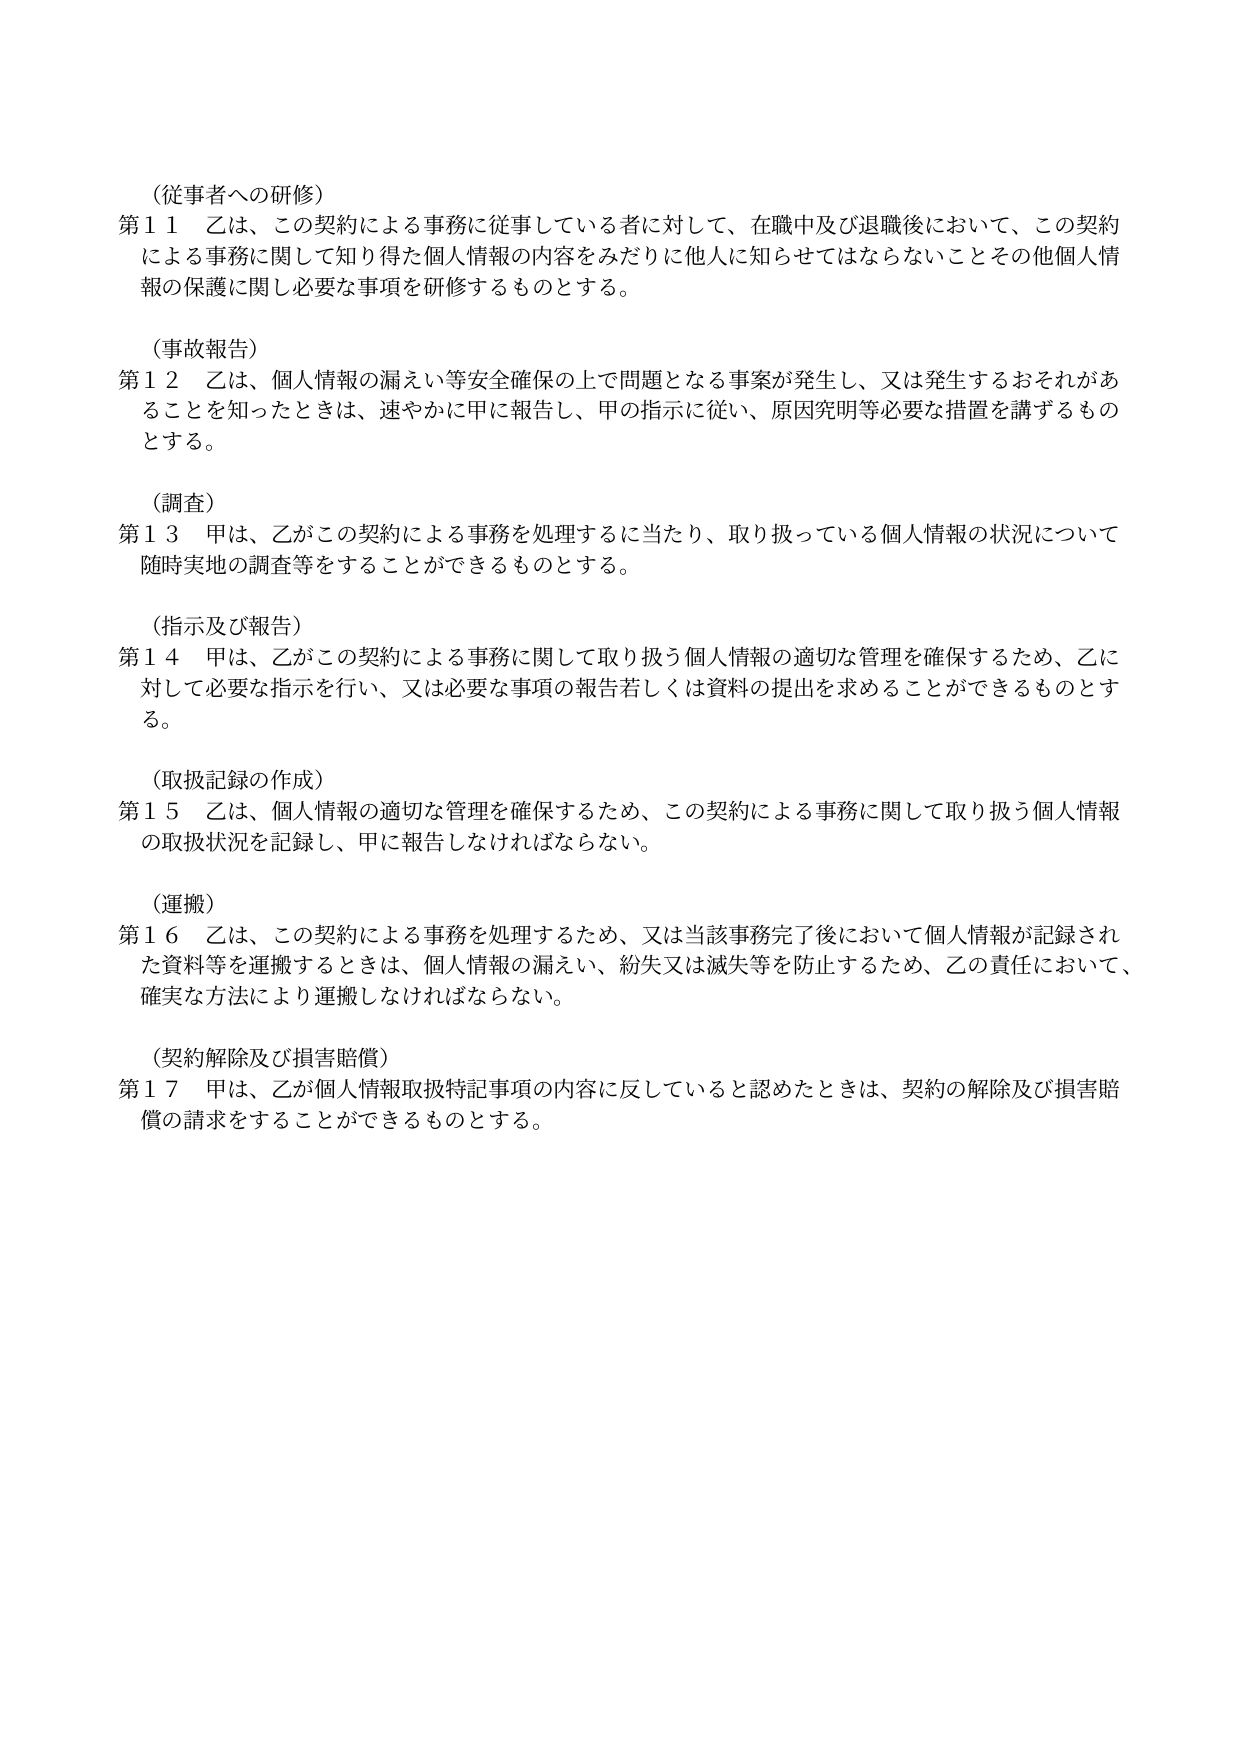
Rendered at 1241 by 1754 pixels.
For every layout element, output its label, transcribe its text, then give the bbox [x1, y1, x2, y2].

text 第１１ 乙は、この契約による事務に従事している者に対して、在職中及び退職後において、この契約による事務に関して知り得た個人情報の内容をみだりに他人に知らせてはならないことその他個人情報の保護に関し必要な事項を研修するものとする。 [118, 209, 1122, 302]
text 第１６ 乙は、この契約による事務を処理するため、又は当該事務完了後において個人情報が記録された資料等を運搬するときは、個人情報の漏えい、紛失又は滅失等を防止するため、乙の責任において、確実な方法により運搬しなければならない。 [118, 918, 1122, 1011]
text 第１２ 乙は、個人情報の漏えい等安全確保の上で問題となる事案が発生し、又は発生するおそれがあることを知ったときは、速やかに甲に報告し、甲の指示に従い、原因究明等必要な措置を講ずるものとする。 [118, 363, 1122, 456]
text （従事者への研修） [118, 178, 1122, 209]
text 第１４ 甲は、乙がこの契約による事務に関して取り扱う個人情報の適切な管理を確保するため、乙に対して必要な指示を行い、又は必要な事項の報告若しくは資料の提出を求めることができるものとする。 [118, 641, 1122, 733]
text 第１３ 甲は、乙がこの契約による事務を処理するに当たり、取り扱っている個人情報の状況について、随時実地の調査等をすることができるものとする。 [118, 518, 1122, 579]
text （調査） [118, 487, 1122, 518]
text （運搬） [118, 888, 1122, 918]
text （指示及び報告） [118, 610, 1122, 641]
text 第１７ 甲は、乙が個人情報取扱特記事項の内容に反していると認めたときは、契約の解除及び損害賠償の請求をすることができるものとする。 [118, 1073, 1122, 1134]
text 第１５ 乙は、個人情報の適切な管理を確保するため、この契約による事務に関して取り扱う個人情報の取扱状況を記録し、甲に報告しなければならない。 [118, 795, 1122, 857]
text （契約解除及び損害賠償） [118, 1042, 1122, 1073]
text （事故報告） [118, 333, 1122, 363]
text （取扱記録の作成） [118, 764, 1122, 795]
